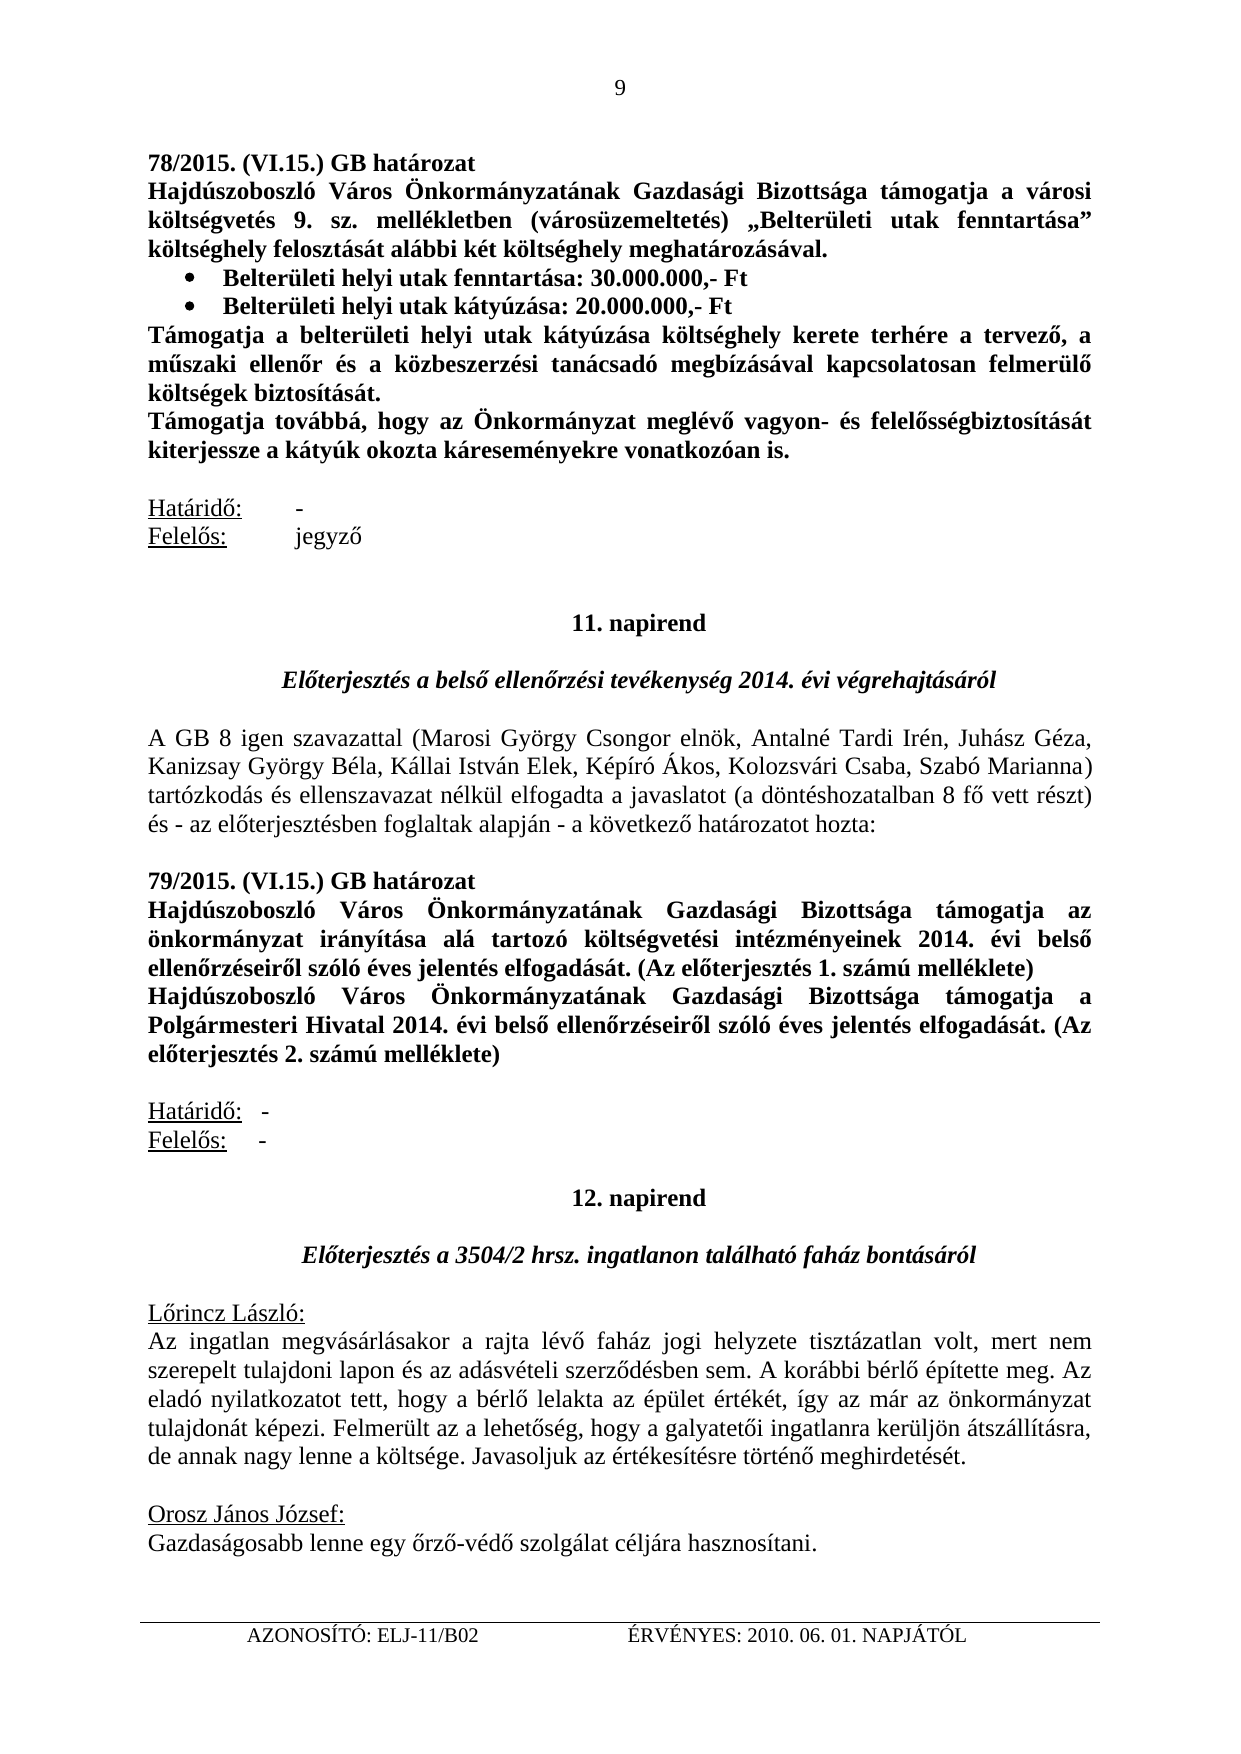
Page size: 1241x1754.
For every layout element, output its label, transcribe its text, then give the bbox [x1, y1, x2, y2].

text 79/2015. (VI.15.) GB határozat [148, 866, 1093, 895]
list napirend [185, 1183, 1093, 1211]
text Hajdúszoboszló Város Önkormányzatának Gazdasági Bizottsága támogatja az önkormányzat irányítása alá tartozó költségvetési intézményeinek 2014. évi belső ellenőrzéseiről szóló éves jelentés elfogadását. (Az előterjesztés 1. számú melléklete) [148, 895, 1093, 981]
text Előterjesztés a 3504/2 hrsz. ingatlanon található faház bontásáról [185, 1240, 1093, 1269]
text Gazdaságosabb lenne egy őrző-védő szolgálat céljára hasznosítani. [148, 1528, 1093, 1556]
text 78/2015. (VI.15.) GB határozat [148, 148, 1093, 176]
text Az ingatlan megvásárlásakor a rajta lévő faház jogi helyzete tisztázatlan volt, mert nem szerepelt tulajdoni lapon és az adásvételi szerződésben sem. A korábbi bérlő építette meg. Az eladó nyilatkozatot tett, hogy a bérlő lelakta az épület értékét, így az már az önkormányzat tulajdonát képezi. Felmerült az a lehetőség, hogy a galyatetői ingatlanra kerüljön átszállításra, de annak nagy lenne a költsége. Javasoljuk az értékesítésre történő meghirdetését. [148, 1326, 1093, 1470]
text Lőrincz László: [148, 1298, 1093, 1326]
text Előterjesztés a belső ellenőrzési tevékenység 2014. évi végrehajtásáról [185, 665, 1093, 694]
text Határidő: - [148, 493, 1093, 521]
text Támogatja továbbá, hogy az Önkormányzat meglévő vagyon- és felelősségbiztosítását kiterjessze a kátyúk okozta káreseményekre vonatkozóan is. [148, 406, 1093, 464]
text Hajdúszoboszló Város Önkormányzatának Gazdasági Bizottsága támogatja a városi költségvetés 9. sz. mellékletben (városüzemeltetés) „Belterületi utak fenntartása” költséghely felosztását alábbi két költséghely meghatározásával. [148, 176, 1093, 263]
text Határidő: - [148, 1096, 1093, 1125]
text Támogatja a belterületi helyi utak kátyúzása költséghely kerete terhére a tervező, a műszaki ellenőr és a közbeszerzési tanácsadó megbízásával kapcsolatosan felmerülő költségek biztosítását. [148, 320, 1093, 406]
list napirend [185, 608, 1093, 636]
text A GB 8 igen szavazattal (Marosi György Csongor elnök, Antalné Tardi Irén, Juhász Géza, Kanizsay György Béla, Kállai István Elek, Képíró Ákos, Kolozsvári Csaba, Szabó Marianna) tartózkodás és ellenszavazat nélkül elfogadta a javaslatot (a döntéshozatalban 8 fő vett részt) és - az előterjesztésben foglaltak alapján - a következő határozatot hozta: [148, 723, 1093, 838]
text Felelős: jegyző [148, 521, 1093, 550]
text Orosz János József: [148, 1499, 1093, 1528]
list Belterületi helyi utak kátyúzása: 20.000.000,- Ft [185, 291, 1093, 320]
text Hajdúszoboszló Város Önkormányzatának Gazdasági Bizottsága támogatja a Polgármesteri Hivatal 2014. évi belső ellenőrzéseiről szóló éves jelentés elfogadását. (Az előterjesztés 2. számú melléklete) [148, 981, 1093, 1068]
list Belterületi helyi utak fenntartása: 30.000.000,- Ft [185, 263, 1093, 291]
text Felelős: - [148, 1125, 1093, 1154]
